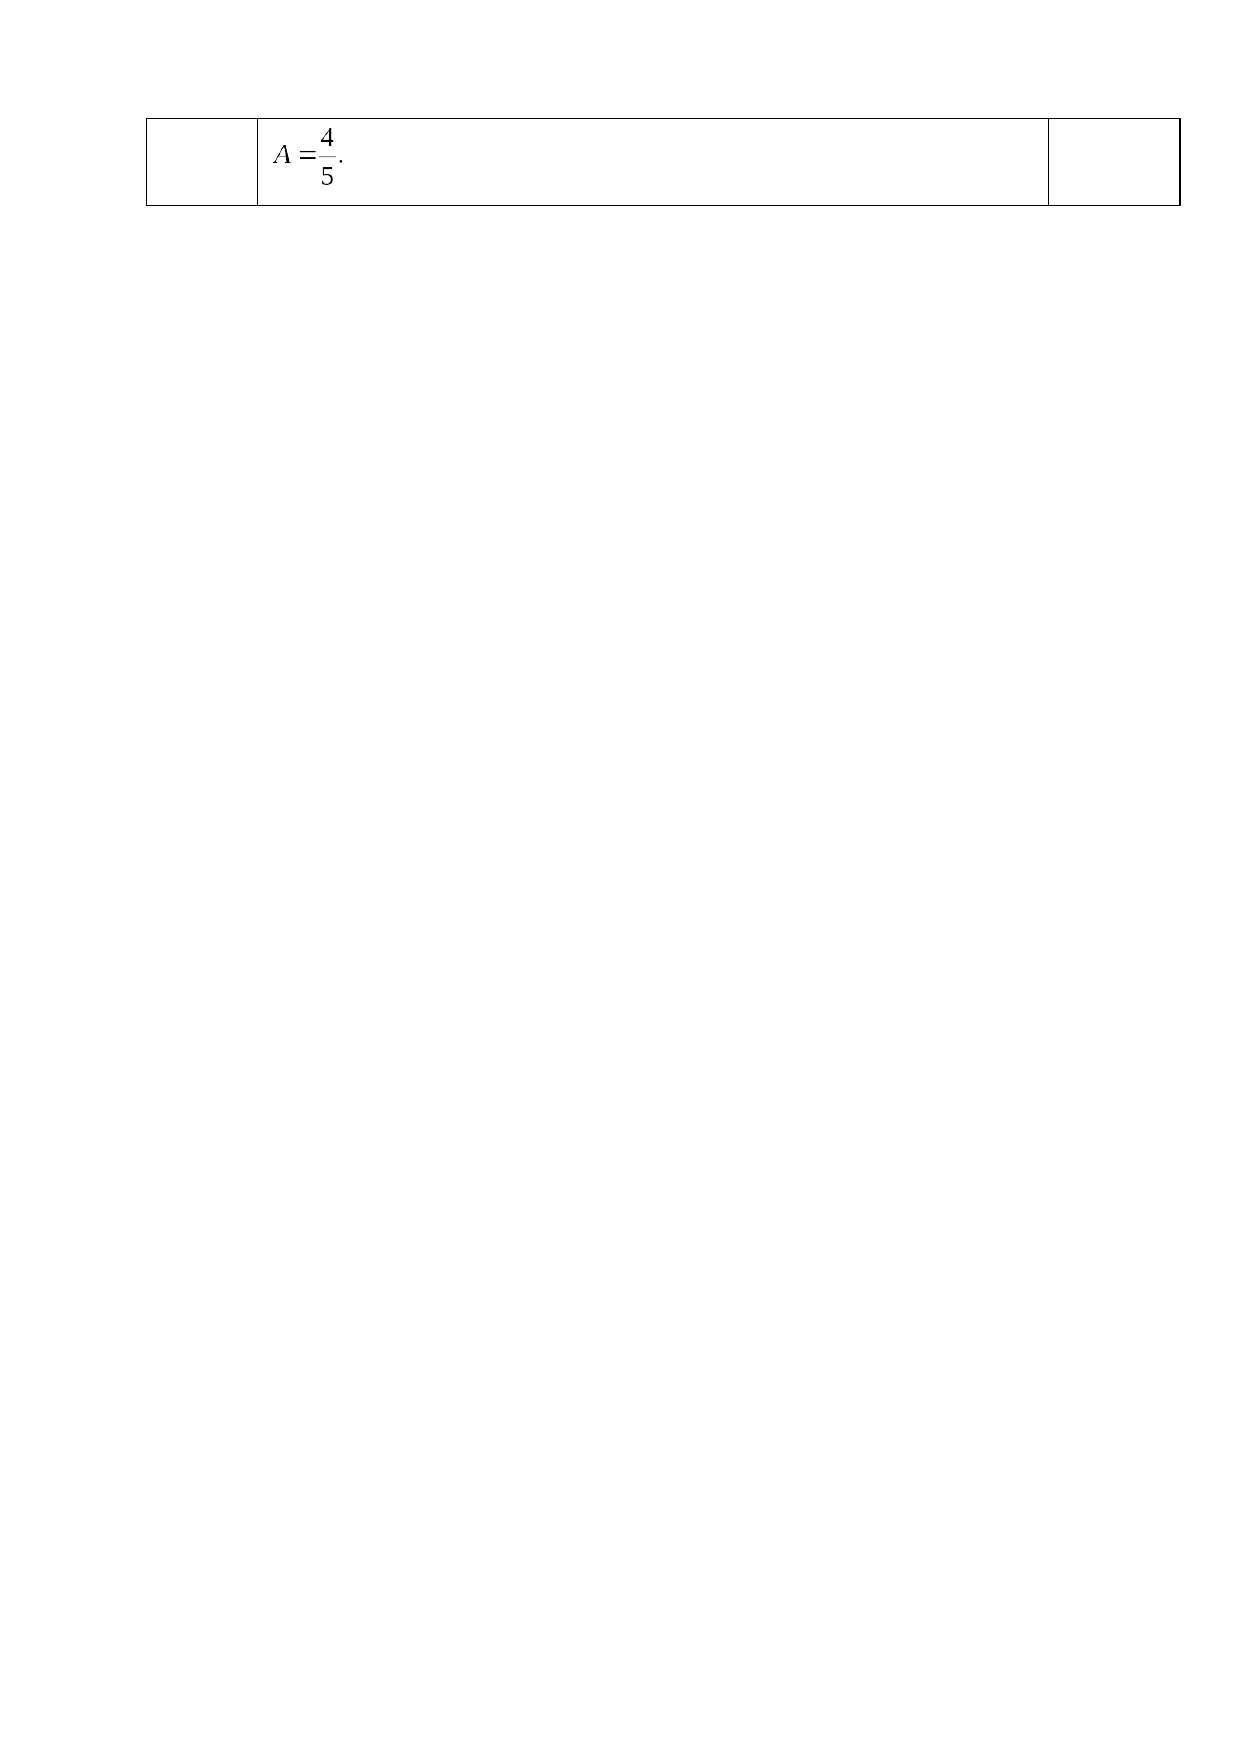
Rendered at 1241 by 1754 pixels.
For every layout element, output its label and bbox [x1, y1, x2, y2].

table_cell [258, 119, 1048, 205]
